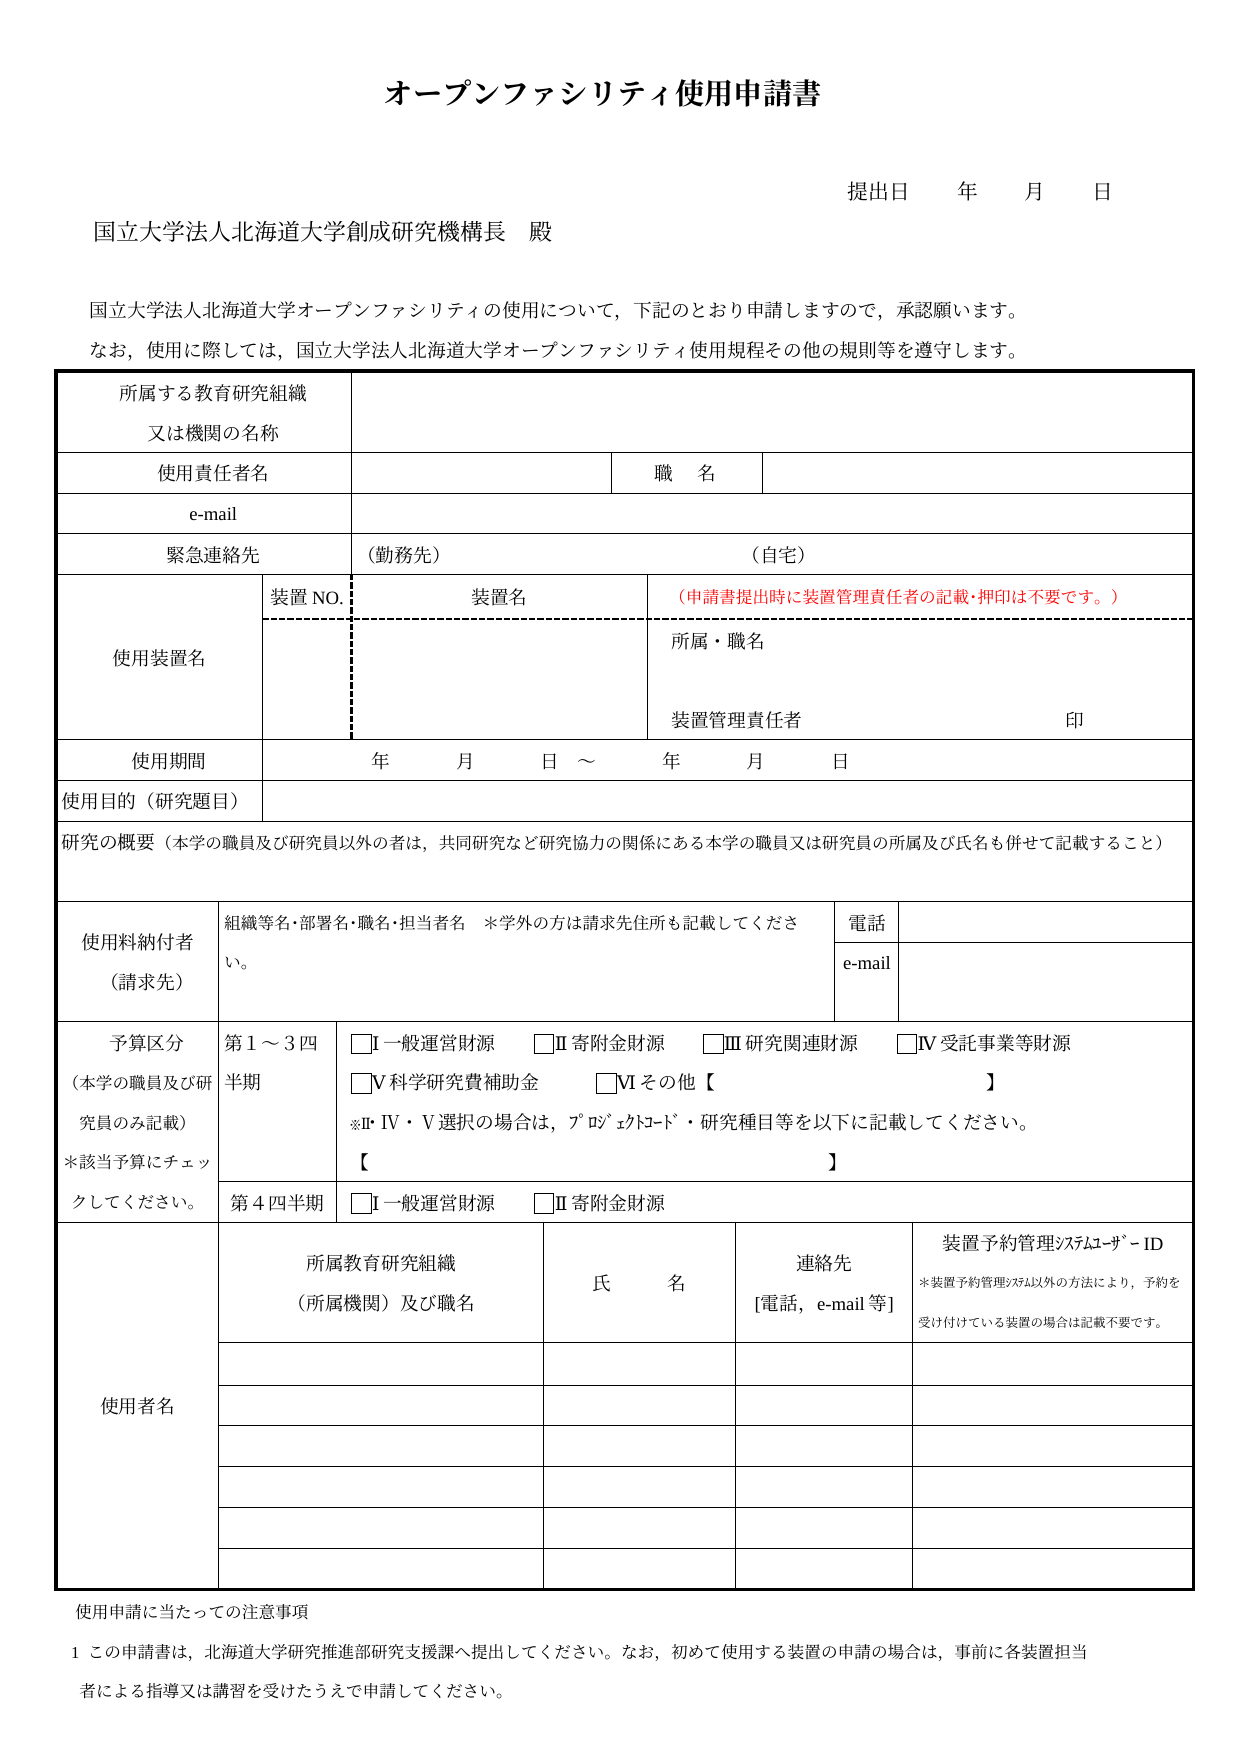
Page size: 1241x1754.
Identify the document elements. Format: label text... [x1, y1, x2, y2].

table_cell 連絡先 [電話，e-mail等] [736, 1223, 912, 1342]
table_cell 電話 [835, 902, 898, 942]
table_cell 第１～３四半期 [219, 1022, 336, 1181]
table_cell 使用目的（研究題目） [58, 781, 262, 821]
table_cell 氏 名 [544, 1223, 735, 1342]
table_cell 使用期間 [58, 740, 262, 780]
table_cell [913, 1343, 1192, 1384]
text 国立大学法人北海道大学オープンファシリティの使用について，下記のとおり申請しますので，承認願います。 [71, 290, 1134, 329]
table_cell [736, 1426, 912, 1466]
table_cell [544, 1386, 735, 1425]
table_cell 年 月 日 ～ 年 月 日 [263, 740, 1192, 780]
table_cell [219, 1386, 543, 1425]
table_cell 職 名 [612, 453, 762, 492]
table_cell 使用責任者名 [58, 453, 351, 492]
text オープンファシリティ使用申請書 [71, 52, 1134, 131]
table_cell （勤務先） （自宅） [352, 534, 1192, 574]
text 提出日 年 月 日 [71, 171, 1113, 211]
table_cell [913, 1467, 1192, 1507]
table_cell [736, 1343, 912, 1384]
text 使用申請に当たっての注意事項 [71, 1591, 1134, 1631]
table_cell [736, 1386, 912, 1425]
table_cell [736, 1467, 912, 1507]
table_cell [763, 453, 1192, 492]
table_cell Ⅰ一般運営財源 Ⅱ寄附金財源 [337, 1182, 1192, 1222]
text 者による指導又は講習を受けたうえで申請してください。 [71, 1671, 1134, 1710]
table_cell [736, 1508, 912, 1547]
table_cell [352, 494, 1192, 533]
table_cell [544, 1343, 735, 1384]
table_cell [219, 1467, 543, 1507]
table_cell e-mail [58, 494, 351, 533]
table_cell [219, 1508, 543, 1547]
table_cell [913, 1549, 1192, 1588]
table_cell [544, 1549, 735, 1588]
table_cell 装置予約管理ｼｽﾃﾑﾕｰｻﾞｰID ＊装置予約管理ｼｽﾃﾑ以外の方法により，予約を受け付けている装置の場合は記載不要です。 [913, 1223, 1192, 1342]
table_cell 予算区分 （本学の職員及び研究員のみ記載） ＊該当予算にチェックしてください。 [58, 1022, 218, 1222]
text 国立大学法人北海道大学創成研究機構長 殿 [71, 211, 1134, 250]
table_cell [352, 453, 611, 492]
table_cell [913, 1508, 1192, 1547]
table_cell 使用料納付者 （請求先） [58, 902, 218, 1021]
table_cell [913, 1426, 1192, 1466]
table_cell e-mail [835, 943, 898, 1021]
table_cell [219, 1426, 543, 1466]
table_cell 緊急連絡先 [58, 534, 351, 574]
table_cell [544, 1467, 735, 1507]
table_cell [736, 1549, 912, 1588]
table_cell 研究の概要（本学の職員及び研究員以外の者は，共同研究など研究協力の関係にある本学の職員又は研究員の所属及び氏名も併せて記載すること） [58, 822, 1192, 901]
table_cell Ⅰ一般運営財源 Ⅱ寄附金財源 Ⅲ研究関連財源 Ⅳ受託事業等財源 Ⅴ科学研究費補助金 Ⅵその他【 】 ※Ⅱ・Ⅳ・Ⅴ選択の場合は，ﾌﾟﾛｼﾞｪｸﾄｺｰﾄﾞ・研究種目等を以下に記載してください。 【 】 [337, 1022, 1192, 1181]
table_header 所属する教育研究組織 又は機関の名称 [58, 373, 351, 452]
table_cell [351, 618, 647, 739]
table_cell 第４四半期 [219, 1182, 336, 1222]
table_cell 装置NO. [263, 575, 351, 618]
table_cell [899, 943, 1192, 1021]
table_cell [263, 781, 1192, 821]
table_header [352, 373, 1192, 452]
table_cell [544, 1426, 735, 1466]
table_cell [544, 1508, 735, 1547]
table_cell 組織等名･部署名･職名･担当者名 ＊学外の方は請求先住所も記載してください。 [219, 902, 834, 1021]
table_cell 所属教育研究組織 （所属機関）及び職名 [219, 1223, 543, 1342]
table_cell [263, 618, 351, 739]
table_cell 所属・職名 装置管理責任者 印 [648, 618, 1192, 739]
table_cell 使用者名 [58, 1223, 218, 1588]
table_cell 装置名 [351, 575, 647, 618]
table_cell [899, 902, 1192, 942]
table_cell [219, 1343, 543, 1384]
table_cell [913, 1386, 1192, 1425]
text なお，使用に際しては，国立大学法人北海道大学オープンファシリティ使用規程その他の規則等を遵守します。 [71, 329, 1134, 369]
text 1 この申請書は，北海道大学研究推進部研究支援課へ提出してください。なお，初めて使用する装置の申請の場合は，事前に各装置担当 [71, 1631, 1134, 1671]
table_cell 使用装置名 [58, 575, 262, 739]
table_cell [219, 1549, 543, 1588]
table_cell （申請書提出時に装置管理責任者の記載･押印は不要です。） [648, 575, 1192, 618]
